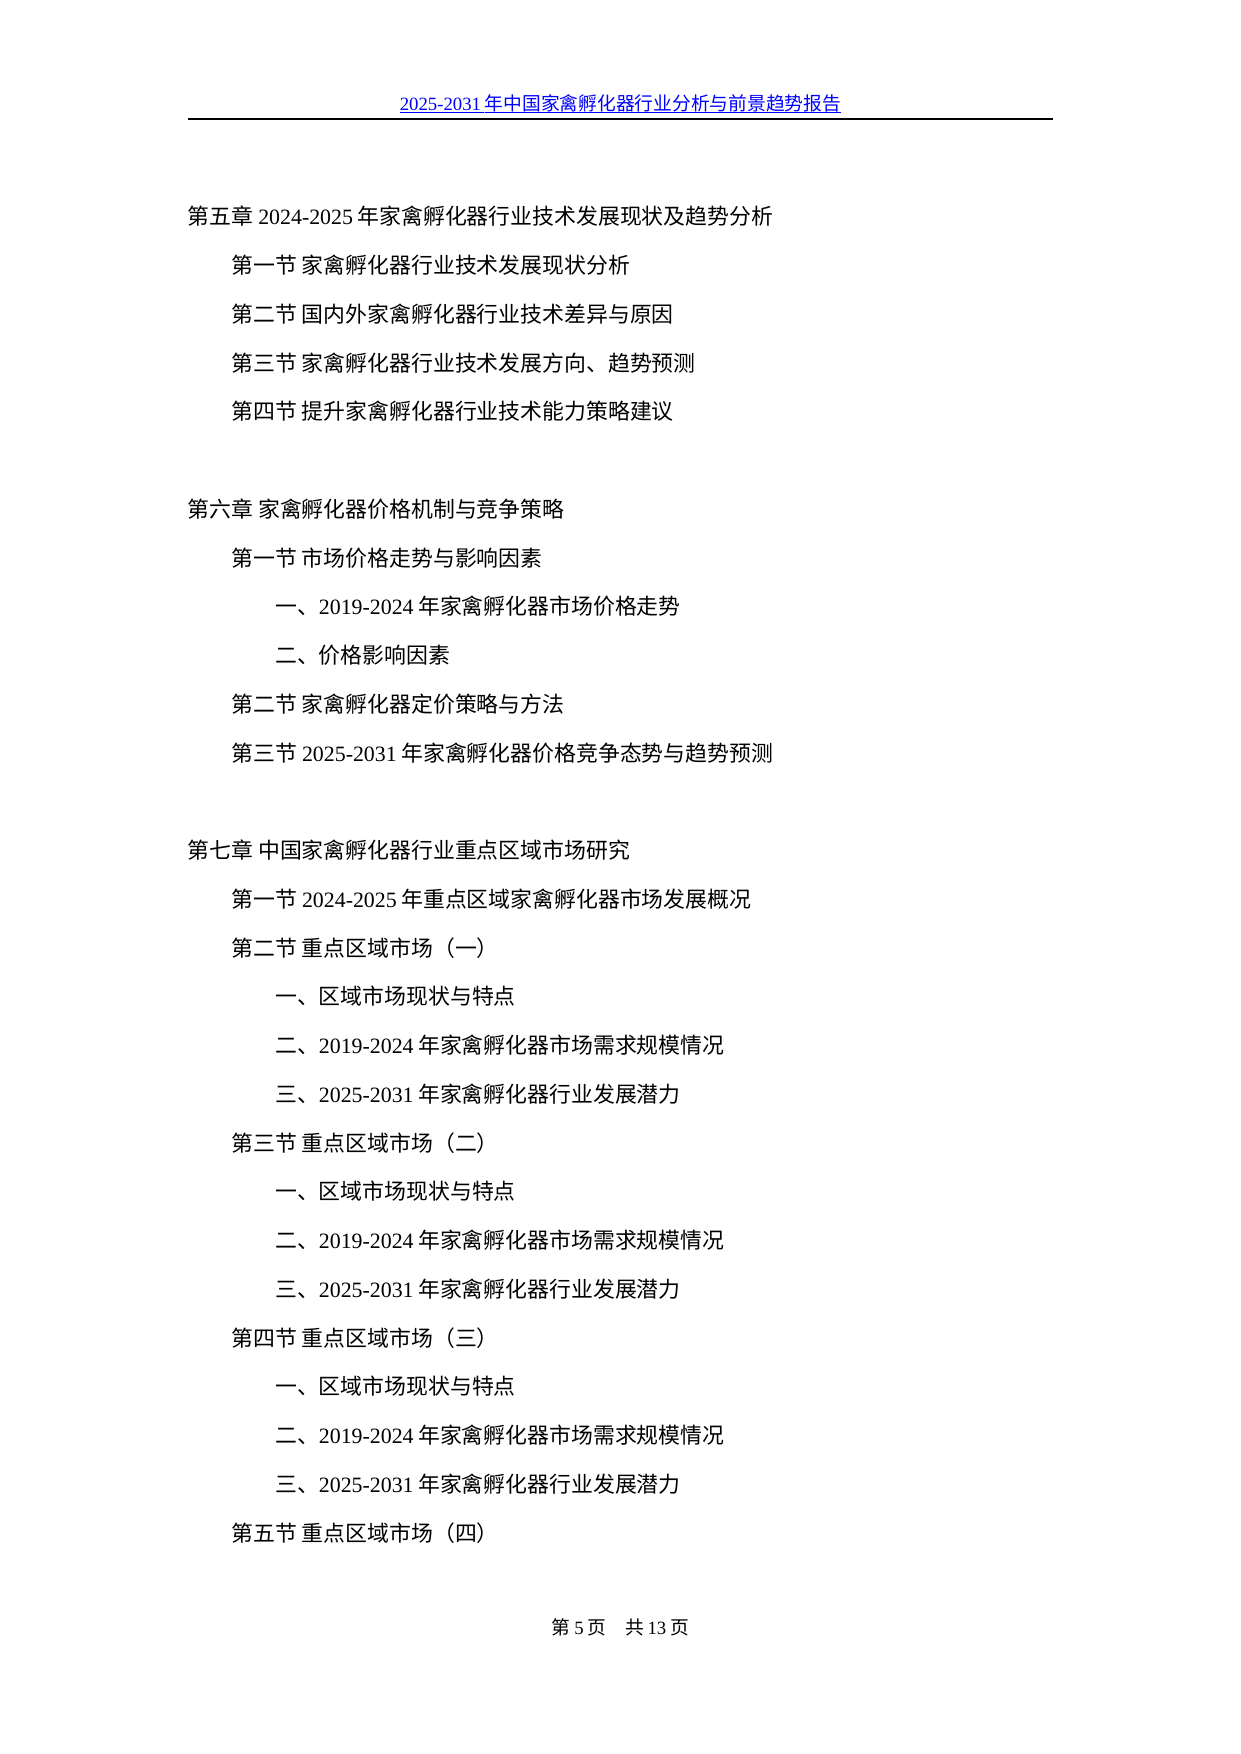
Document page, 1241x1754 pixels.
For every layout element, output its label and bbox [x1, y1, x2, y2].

text [187, 150, 1053, 1548]
